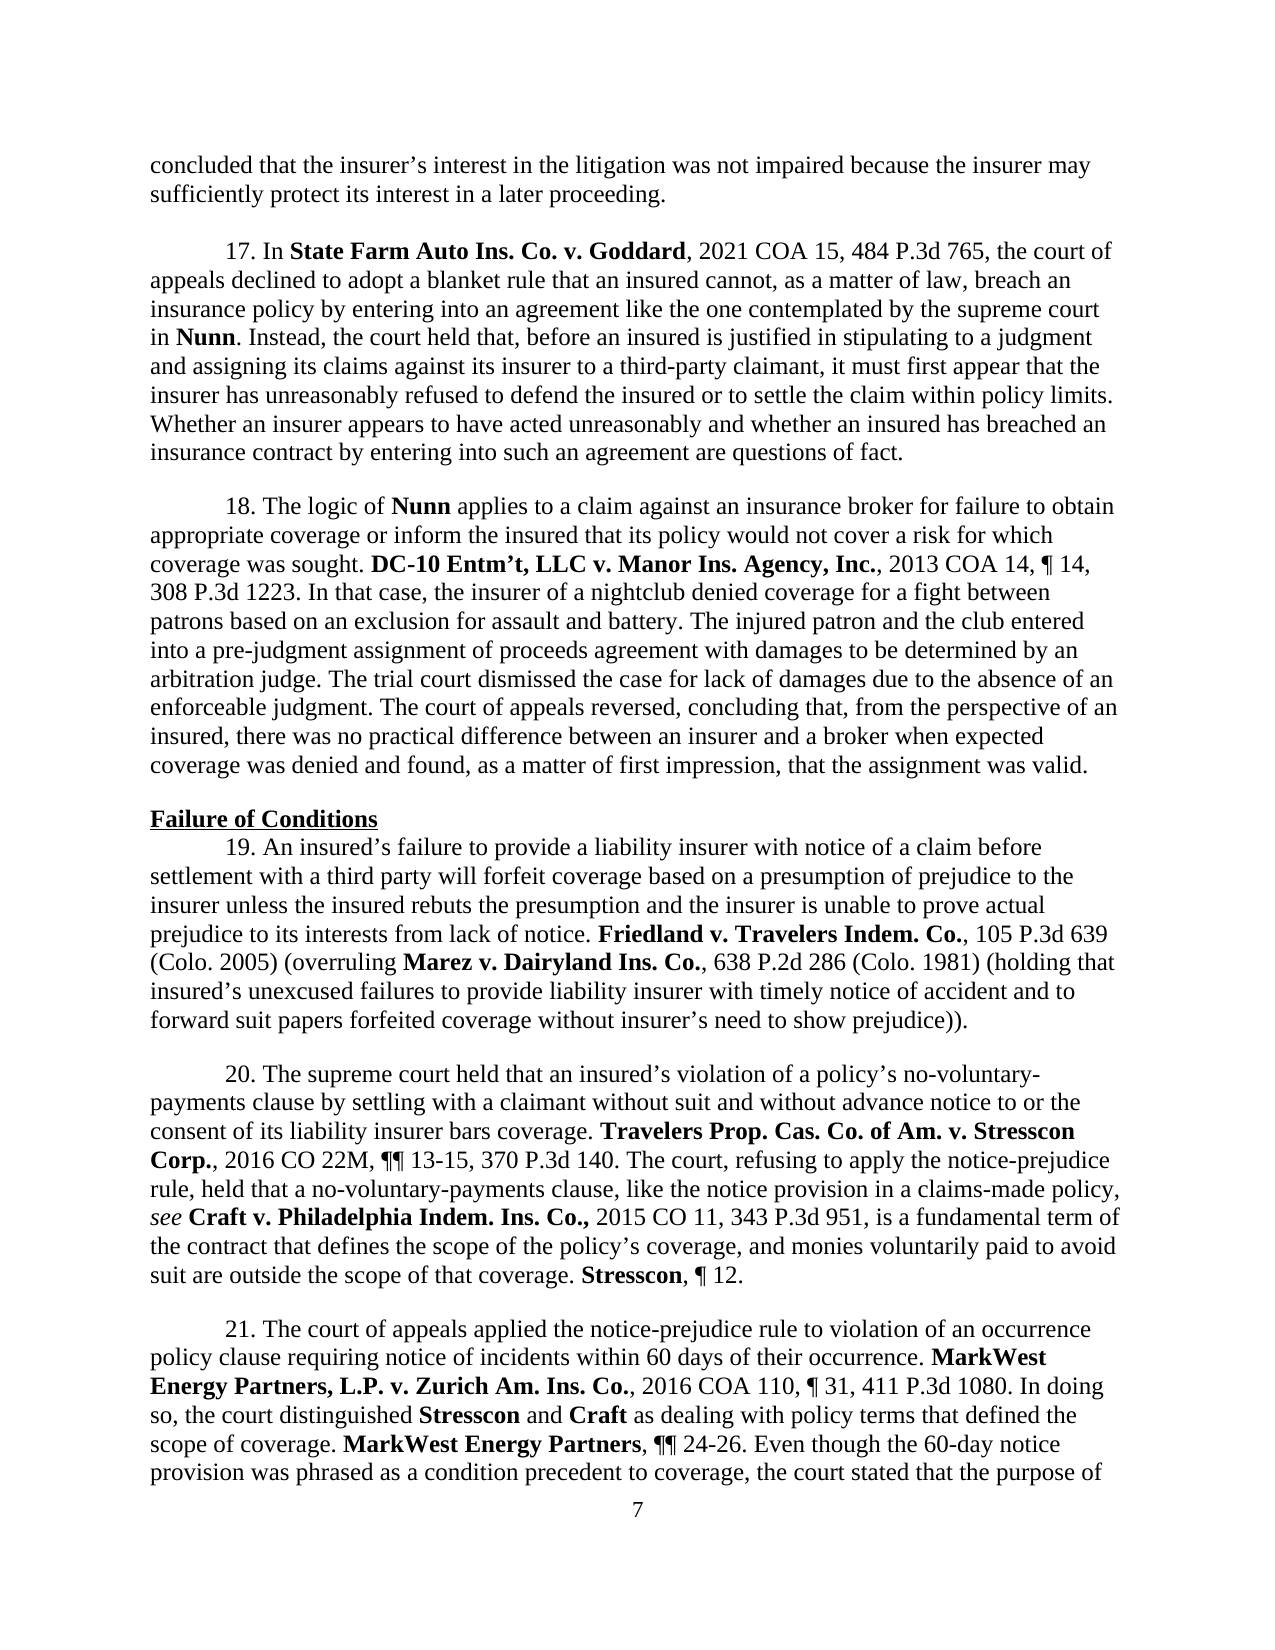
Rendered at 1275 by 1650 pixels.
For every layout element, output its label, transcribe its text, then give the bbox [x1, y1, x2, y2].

text 20. The supreme court held that an insured’s violation of a policy’s no-voluntary-payments clause by settling with a claimant without suit and without advance notice to or the consent of its liability insurer bars coverage. Travelers Prop. Cas. Co. of Am. v. Stresscon Corp., 2016 CO 22M, ¶¶ 13-15, 370 P.3d 140. The court, refusing to apply the notice-prejudice rule, held that a no-voluntary-payments clause, like the notice provision in a claims-made policy, see Craft v. Philadelphia Indem. Ins. Co., 2015 CO 11, 343 P.3d 951, is a fundamental term of the contract that defines the scope of the policy’s coverage, and monies voluntarily paid to avoid suit are outside the scope of that coverage. Stresscon, ¶ 12. [150, 1059, 1125, 1289]
text 19. An insured’s failure to provide a liability insurer with notice of a claim before settlement with a third party will forfeit coverage based on a presumption of prejudice to the insurer unless the insured rebuts the presumption and the insurer is unable to prove actual prejudice to its interests from lack of notice. Friedland v. Travelers Indem. Co., 105 P.3d 639 (Colo. 2005) (overruling Marez v. Dairyland Ins. Co., 638 P.2d 286 (Colo. 1981) (holding that insured’s unexcused failures to provide liability insurer with timely notice of accident and to forward suit papers forfeited coverage without insurer’s need to show prejudice)). [150, 832, 1125, 1034]
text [150, 150, 1125, 207]
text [150, 1314, 1125, 1486]
text 18. The logic of Nunn applies to a claim against an insurance broker for failure to obtain appropriate coverage or inform the insured that its policy would not cover a risk for which coverage was sought. DC-10 Entm’t, LLC v. Manor Ins. Agency, Inc., 2013 COA 14, ¶ 14, 308 P.3d 1223. In that case, the insurer of a nightclub denied coverage for a fight between patrons based on an exclusion for assault and battery. The injured patron and the club entered into a pre-judgment assignment of proceeds agreement with damages to be determined by an arbitration judge. The trial court dismissed the case for lack of damages due to the absence of an enforceable judgment. The court of appeals reversed, concluding that, from the perspective of an insured, there was no practical difference between an insurer and a broker when expected coverage was denied and found, as a matter of first impression, that the assignment was valid. [150, 491, 1125, 779]
text Failure of Conditions [150, 804, 1125, 832]
text 17. In State Farm Auto Ins. Co. v. Goddard, 2021 COA 15, 484 P.3d 765, the court of appeals declined to adopt a blanket rule that an insured cannot, as a matter of law, breach an insurance policy by entering into an agreement like the one contemplated by the supreme court in Nunn. Instead, the court held that, before an insured is justified in stipulating to a judgment and assigning its claims against its insurer to a third-party claimant, it must first appear that the insurer has unreasonably refused to defend the insured or to settle the claim within policy limits. Whether an insurer appears to have acted unreasonably and whether an insured has breached an insurance contract by entering into such an agreement are questions of fact. [150, 236, 1125, 466]
